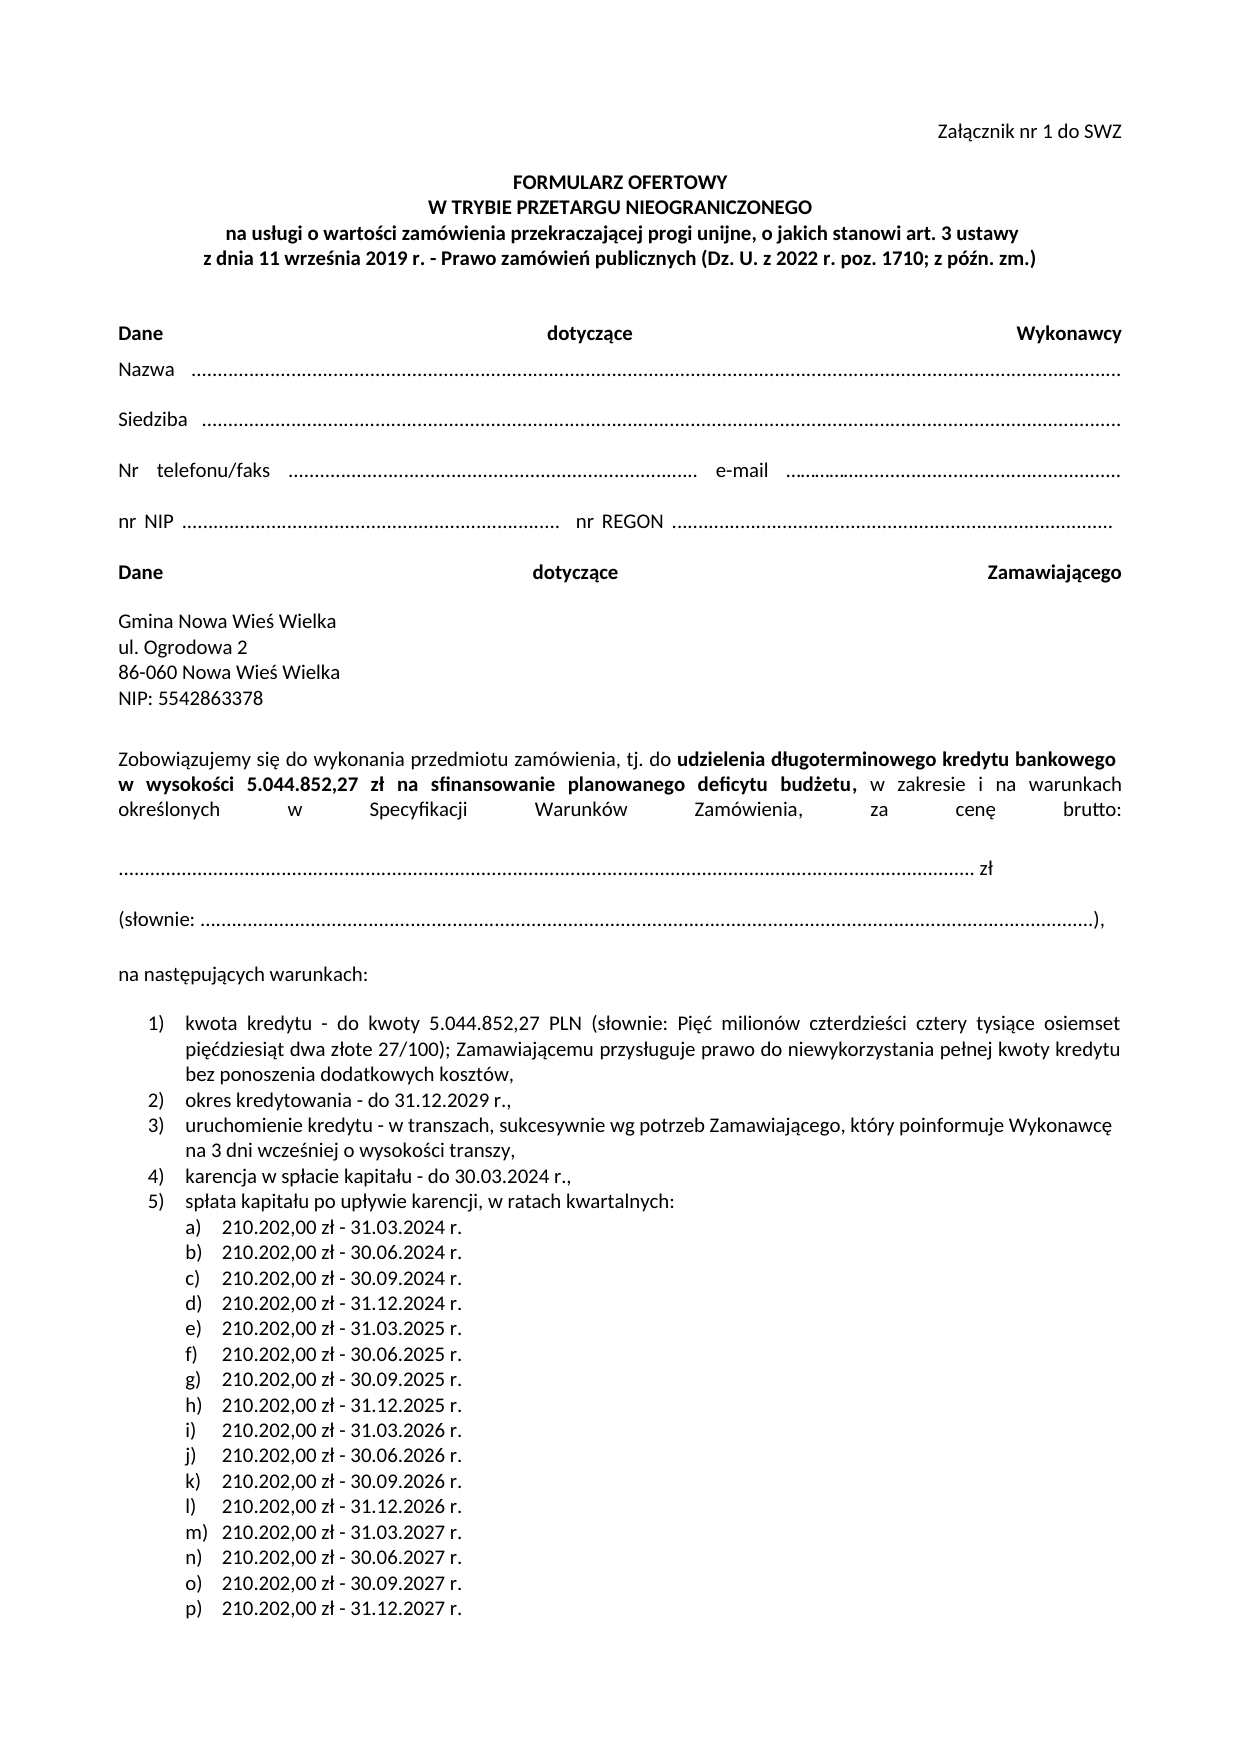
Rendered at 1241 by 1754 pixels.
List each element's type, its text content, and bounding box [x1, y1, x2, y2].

text Gmina Nowa Wieś Wielka [118, 608, 1122, 634]
list uruchomienie kredytu - w transzach, sukcesywnie wg potrzeb Zamawiającego, który poinformuje Wykonawcę na 3 dni wcześniej o wysokości transzy, [148, 1112, 1122, 1163]
text Załącznik nr 1 do SWZ [118, 118, 1122, 143]
text a) 210.202,00 zł - 31.03.2024 r. [185, 1214, 1122, 1239]
text (słownie: ..........................................................................................................................................................................), [118, 881, 1122, 932]
text d) 210.202,00 zł - 31.12.2024 r. [185, 1290, 1122, 1316]
text Dane dotyczące Wykonawcy Nazwa ................................................................................................................................................................................. Siedziba ............................................................................................................................................................................... Nr telefonu/faks .............................................................................. e-mail …………….................................................. nr NIP ........................................................................ nr REGON .................................................................................... Dane dotyczące Zamawiającego [118, 320, 1122, 608]
text e) 210.202,00 zł - 31.03.2025 r. [185, 1316, 1122, 1341]
text n) 210.202,00 zł - 30.06.2027 r. [185, 1544, 1122, 1570]
text m) 210.202,00 zł - 31.03.2027 r. [185, 1519, 1122, 1544]
list kwota kredytu - do kwoty 5.044.852,27 PLN (słownie: Pięć milionów czterdzieści cztery tysiące osiemset pięćdziesiąt dwa złote 27/100); Zamawiającemu przysługuje prawo do niewykorzystania pełnej kwoty kredytu bez ponoszenia dodatkowych kosztów, [148, 1011, 1122, 1087]
list okres kredytowania - do 31.12.2029 r., [148, 1087, 1122, 1112]
text ul. Ogrodowa 2 [118, 634, 1122, 659]
text b) 210.202,00 zł - 30.06.2024 r. [185, 1239, 1122, 1265]
text z dnia 11 września 2019 r. - Prawo zamówień publicznych (Dz. U. z 2022 r. poz. 1710; z późn. zm.) [118, 245, 1122, 271]
text k) 210.202,00 zł - 30.09.2026 r. [185, 1468, 1122, 1493]
text Zobowiązujemy się do wykonania przedmiotu zamówienia, tj. do udzielenia długoterminowego kredytu bankowego w wysokości 5.044.852,27 zł na sfinansowanie planowanego deficytu budżetu, w zakresie i na warunkach określonych w Specyfikacji Warunków Zamówienia, za cenę brutto: [118, 710, 1122, 856]
list karencja w spłacie kapitału - do 30.03.2024 r., [148, 1163, 1122, 1188]
text c) 210.202,00 zł - 30.09.2024 r. [185, 1265, 1122, 1290]
list spłata kapitału po upływie karencji, w ratach kwartalnych: [148, 1188, 1122, 1214]
text p) 210.202,00 zł - 31.12.2027 r. [185, 1595, 1122, 1621]
text 86-060 Nowa Wieś Wielka [118, 659, 1122, 685]
text g) 210.202,00 zł - 30.09.2025 r. [185, 1366, 1122, 1392]
text j) 210.202,00 zł - 30.06.2026 r. [185, 1443, 1122, 1468]
text NIP: 5542863378 [118, 685, 1122, 710]
text h) 210.202,00 zł - 31.12.2025 r. [185, 1392, 1122, 1417]
text o) 210.202,00 zł - 30.09.2027 r. [185, 1570, 1122, 1595]
text f) 210.202,00 zł - 30.06.2025 r. [185, 1341, 1122, 1366]
text ................................................................................................................................................................... zł [118, 856, 1122, 881]
text FORMULARZ OFERTOWY W TRYBIE PRZETARGU NIEOGRANICZONEGO na usługi o wartości zamówienia przekraczającej progi unijne, o jakich stanowi art. 3 ustawy [118, 169, 1122, 245]
text l) 210.202,00 zł - 31.12.2026 r. [185, 1493, 1122, 1519]
text i) 210.202,00 zł - 31.03.2026 r. [185, 1417, 1122, 1443]
text na następujących warunkach: [118, 961, 1122, 986]
